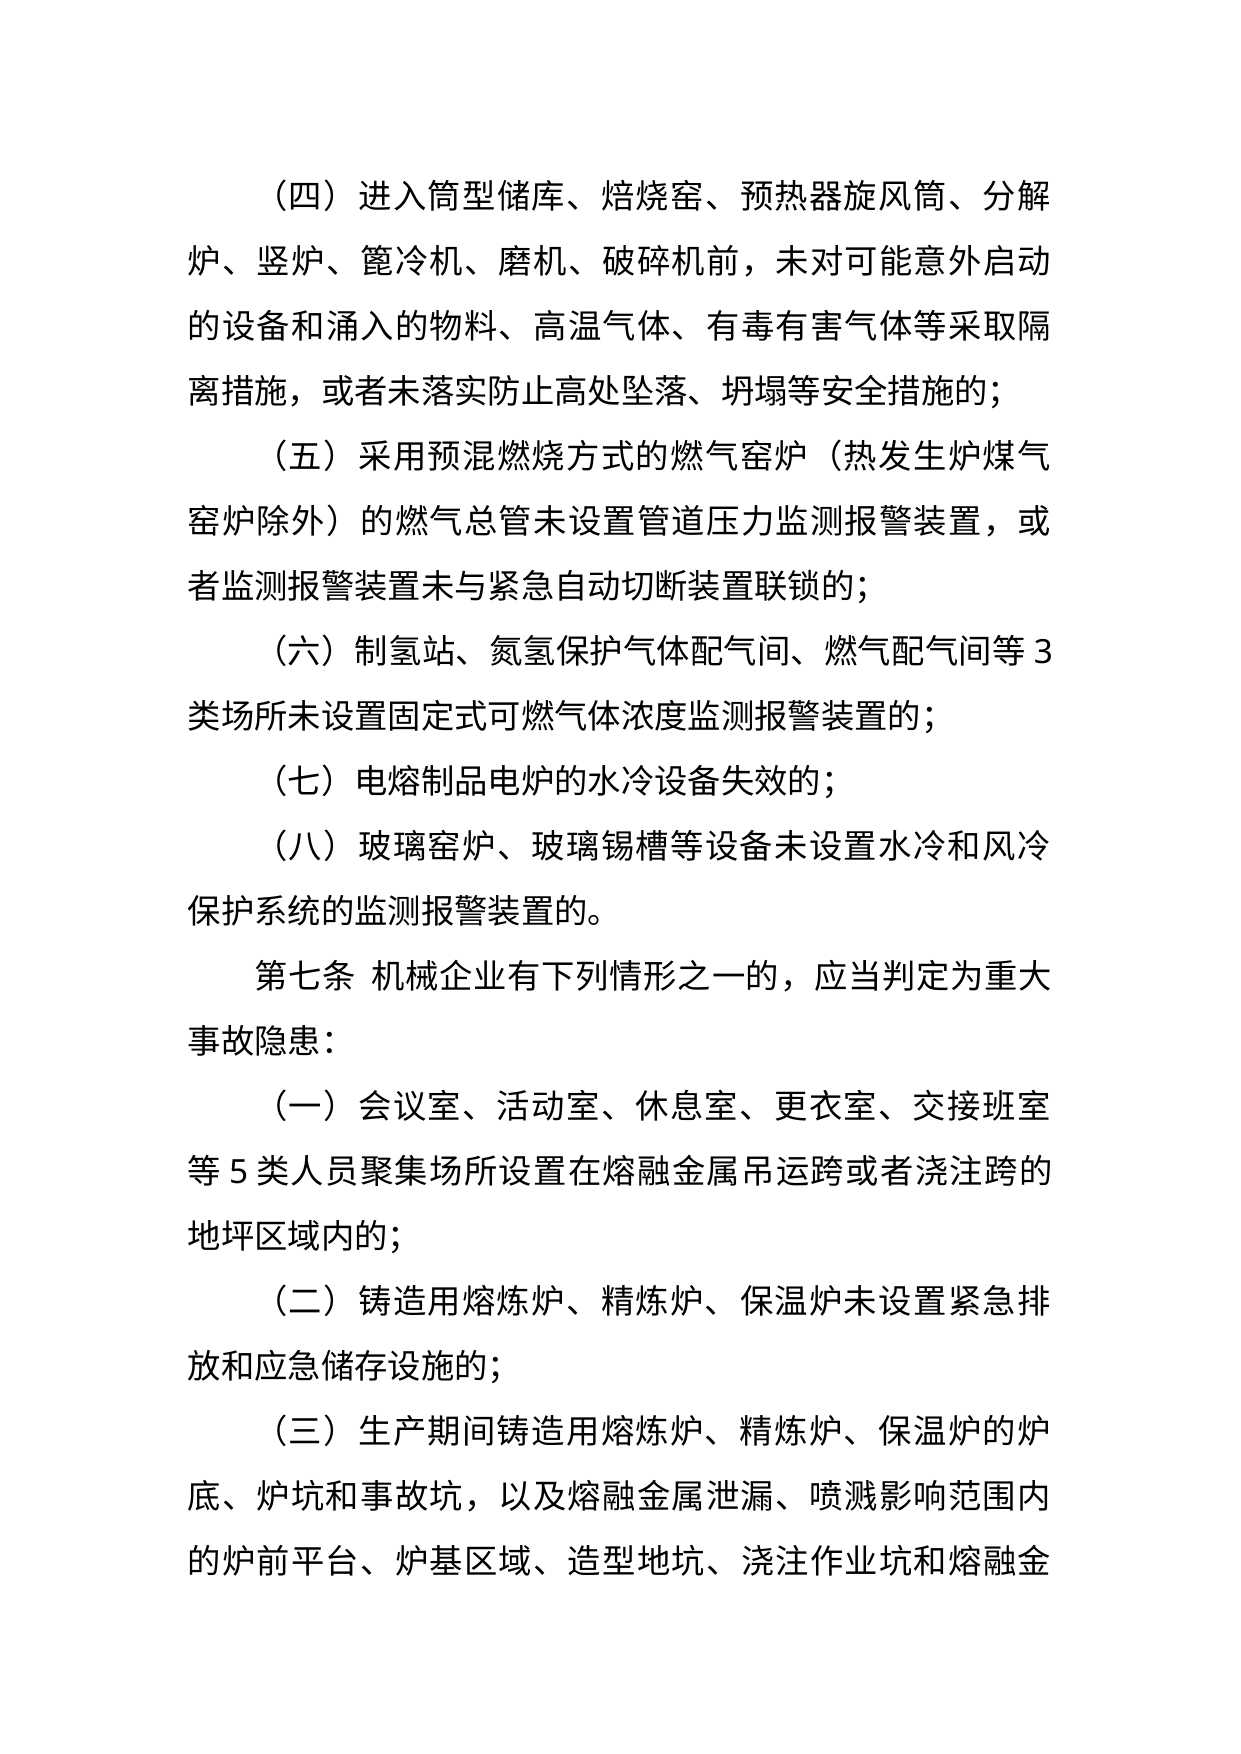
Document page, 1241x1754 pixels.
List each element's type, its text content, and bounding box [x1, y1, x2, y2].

text （一）会议室、活动室、休息室、更衣室、交接班室等5类人员聚集场所设置在熔融金属吊运跨或者浇注跨的地坪区域内的； [187, 1072, 1053, 1267]
text 第七条 机械企业有下列情形之一的，应当判定为重大事故隐患： [187, 942, 1053, 1072]
text （五）采用预混燃烧方式的燃气窑炉（热发生炉煤气窑炉除外）的燃气总管未设置管道压力监测报警装置，或者监测报警装置未与紧急自动切断装置联锁的； [187, 422, 1053, 617]
text （四）进入筒型储库、焙烧窑、预热器旋风筒、分解炉、竖炉、篦冷机、磨机、破碎机前，未对可能意外启动的设备和涌入的物料、高温气体、有毒有害气体等采取隔离措施，或者未落实防止高处坠落、坍塌等安全措施的； [187, 162, 1053, 422]
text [187, 1397, 1053, 1592]
text （七）电熔制品电炉的水冷设备失效的； [187, 747, 1053, 812]
text （二）铸造用熔炼炉、精炼炉、保温炉未设置紧急排放和应急储存设施的； [187, 1267, 1053, 1397]
text （六）制氢站、氮氢保护气体配气间、燃气配气间等3类场所未设置固定式可燃气体浓度监测报警装置的； [187, 617, 1053, 747]
text （八）玻璃窑炉、玻璃锡槽等设备未设置水冷和风冷保护系统的监测报警装置的。 [187, 812, 1053, 942]
